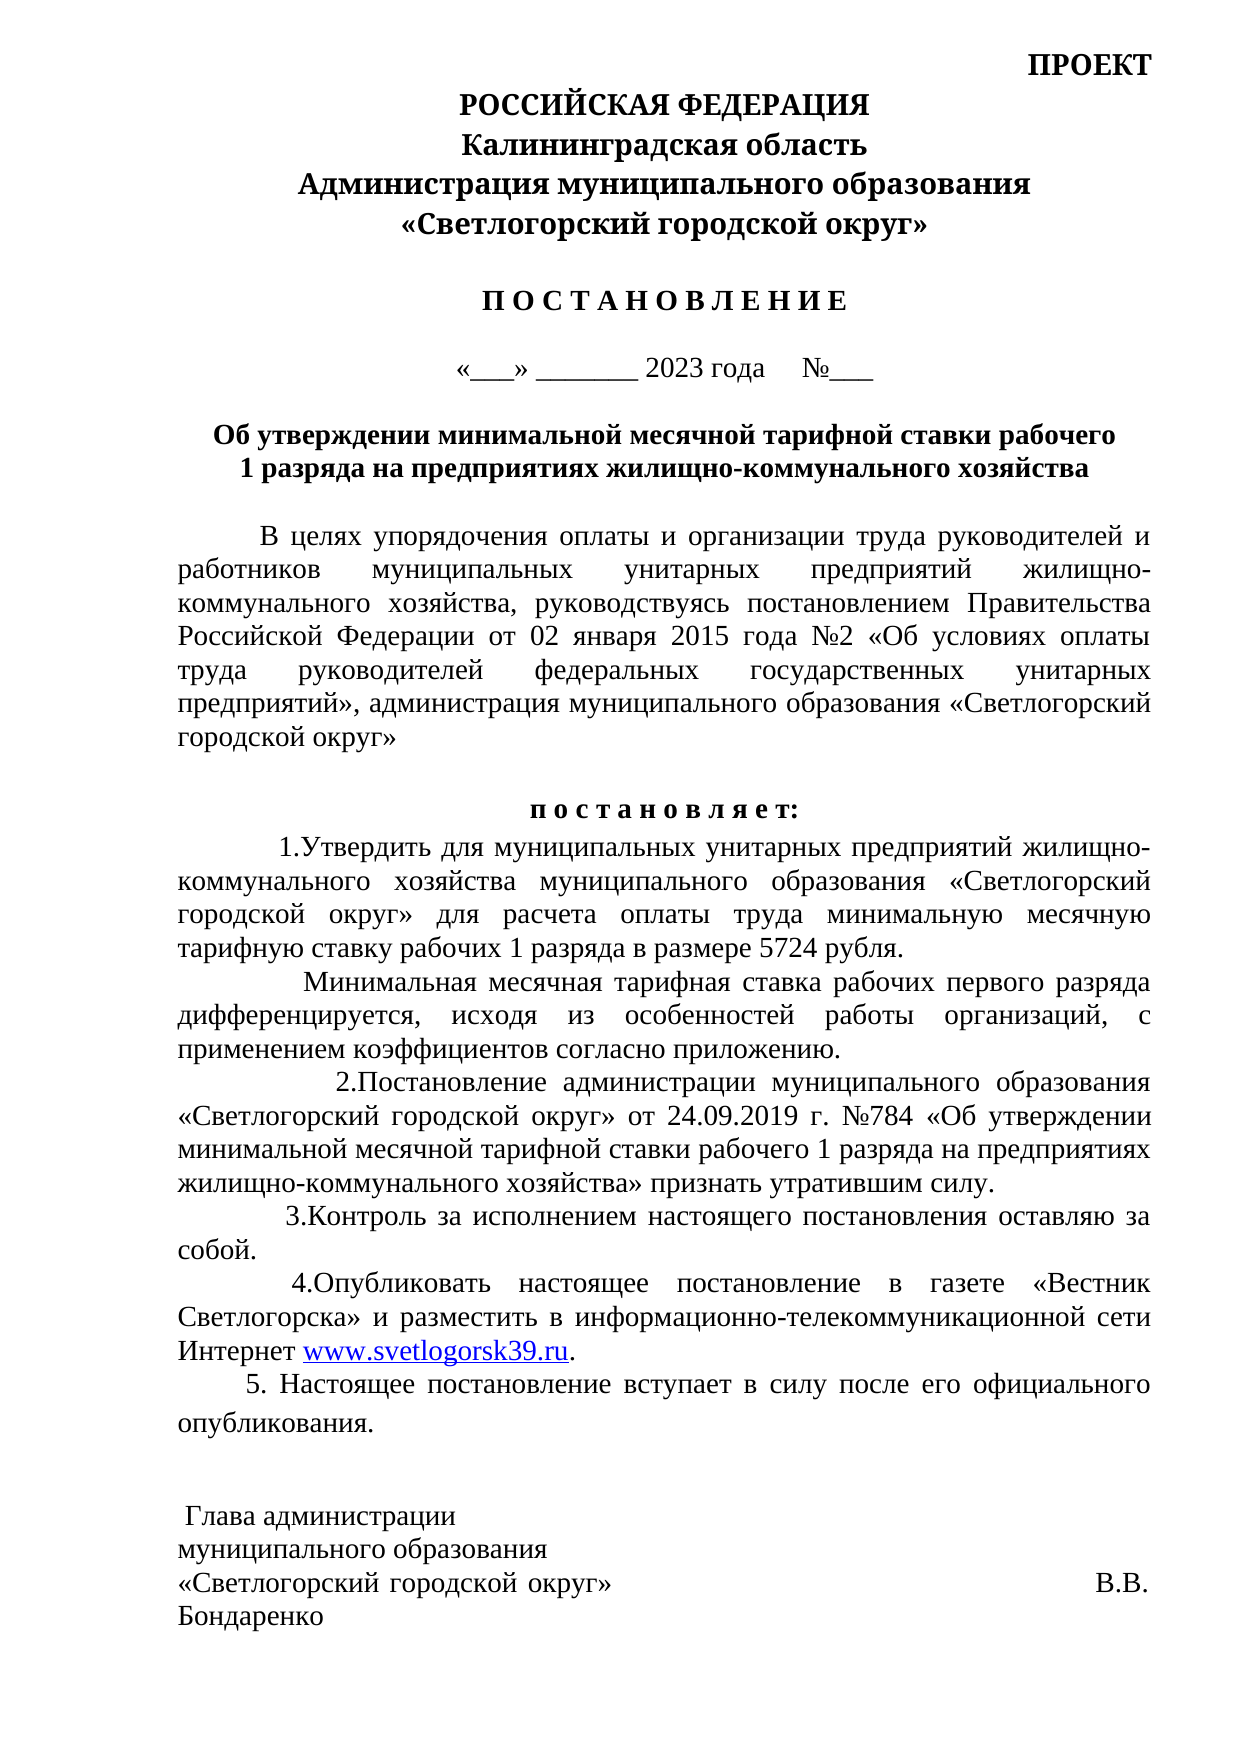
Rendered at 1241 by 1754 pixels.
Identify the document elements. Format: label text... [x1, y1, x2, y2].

text Калининградская область [177, 124, 1152, 163]
text П О С Т А Н О В Л Е Н И Е [177, 283, 1152, 316]
text п о с т а н о в л я е т: [177, 791, 1152, 824]
text «Светлогорский городской округ» [177, 203, 1152, 243]
text РОССИЙСКАЯ ФЕДЕРАЦИЯ [177, 84, 1152, 124]
text муниципального образования [177, 1531, 1152, 1565]
text 5. Настоящее постановление вступает в силу после его официального опубликования. [177, 1366, 1152, 1438]
text «___» _______ 2023 года №___ [177, 350, 1152, 383]
list Минимальная месячная тарифная ставка рабочих первого разряда дифференцируется, исходя из особенностей работы организаций, с применением коэффициентов согласно приложению. [177, 964, 1152, 1064]
text «Светлогорский городской округ» В.В. Бондаренко [177, 1565, 1152, 1632]
text Об утверждении минимальной месячной тарифной ставки рабочего [177, 417, 1152, 451]
text Глава администрации [177, 1498, 1152, 1531]
text 4.Опубликовать настоящее постановление в газете «Вестник Светлогорска» и разместить в информационно-телекоммуникационной сети Интернет www.svetlogorsk39.ru. [177, 1266, 1152, 1366]
text 2.Постановление администрации муниципального образования «Светлогорский городской округ» от 24.09.2019 г. №784 «Об утверждении минимальной месячной тарифной ставки рабочего 1 разряда на предприятиях жилищно-коммунального хозяйства» признать утратившим силу. [177, 1064, 1152, 1198]
text ПРОЕКТ [177, 44, 1152, 84]
text В целях упорядочения оплаты и организации труда руководителей и работников муниципальных унитарных предприятий жилищно-коммунального хозяйства, руководствуясь постановлением Правительства Российской Федерации от 02 января 2015 года №2 «Об условиях оплаты труда руководителей федеральных государственных унитарных предприятий», администрация муниципального образования «Светлогорский городской округ» [177, 518, 1152, 752]
text 1 разряда на предприятиях жилищно-коммунального хозяйства [177, 451, 1152, 484]
list 1.Утвердить для муниципальных унитарных предприятий жилищно-коммунального хозяйства муниципального образования «Светлогорский городской округ» для расчета оплаты труда минимальную месячную тарифную ставку рабочих 1 разряда в размере 5724 рубля. [177, 829, 1152, 964]
list 3.Контроль за исполнением настоящего постановления оставляю за собой. [177, 1198, 1152, 1266]
text Администрация муниципального образования [177, 163, 1152, 203]
